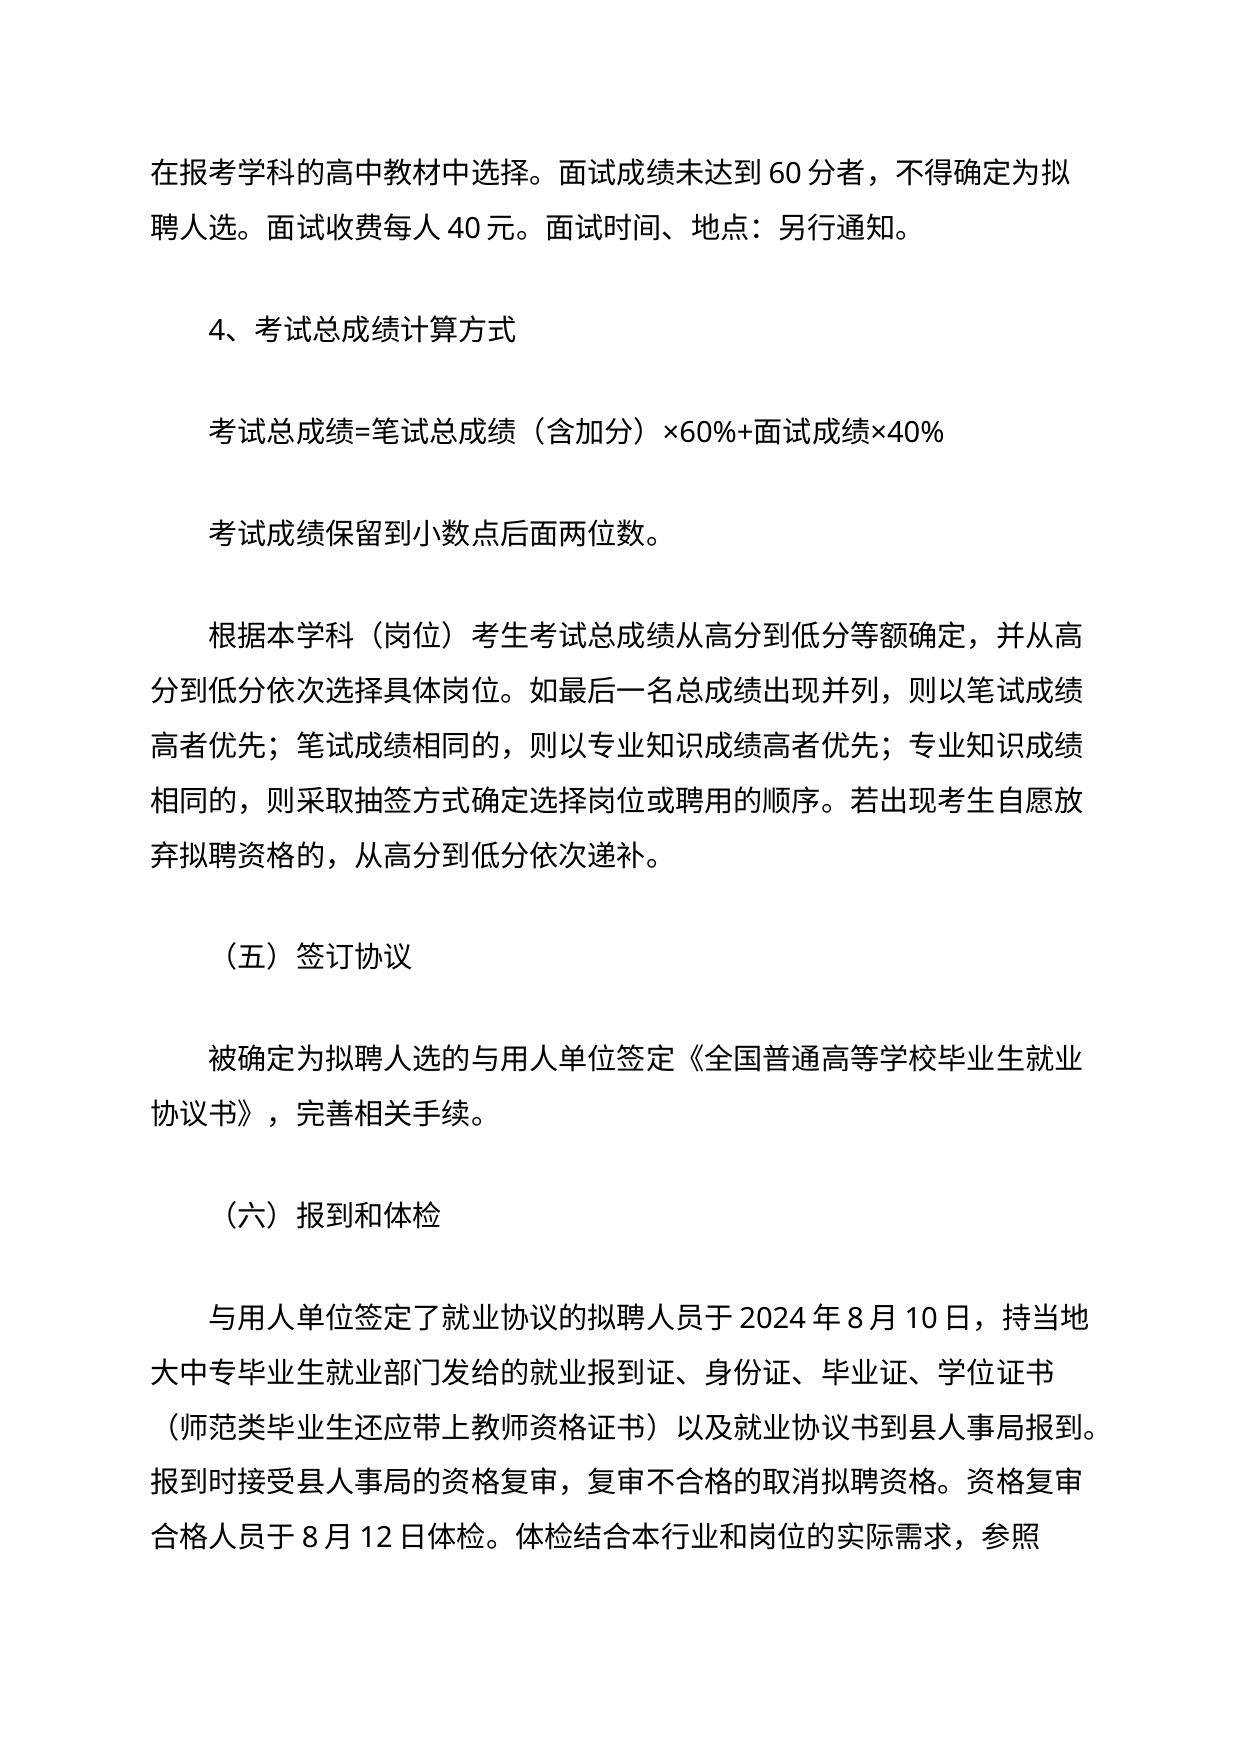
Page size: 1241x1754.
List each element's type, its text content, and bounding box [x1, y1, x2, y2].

text 被确定为拟聘人选的与用人单位签定《全国普通高等学校毕业生就业协议书》，完善相关手续。 [150, 1036, 1090, 1133]
text 4、考试总成绩计算方式 [150, 307, 1090, 349]
text （五）签订协议 [150, 934, 1090, 976]
text 根据本学科（岗位）考生考试总成绩从高分到低分等额确定，并从高分到低分依次选择具体岗位。如最后一名总成绩出现并列，则以笔试成绩高者优先；笔试成绩相同的，则以专业知识成绩高者优先；专业知识成绩相同的，则采取抽签方式确定选择岗位或聘用的顺序。若出现考生自愿放弃拟聘资格的，从高分到低分依次递补。 [150, 613, 1090, 874]
text 考试成绩保留到小数点后面两位数。 [150, 511, 1090, 553]
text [150, 150, 1090, 247]
text 考试总成绩=笔试总成绩（含加分）×60%+面试成绩×40% [150, 409, 1090, 451]
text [150, 1294, 1090, 1556]
text （六）报到和体检 [150, 1192, 1090, 1235]
